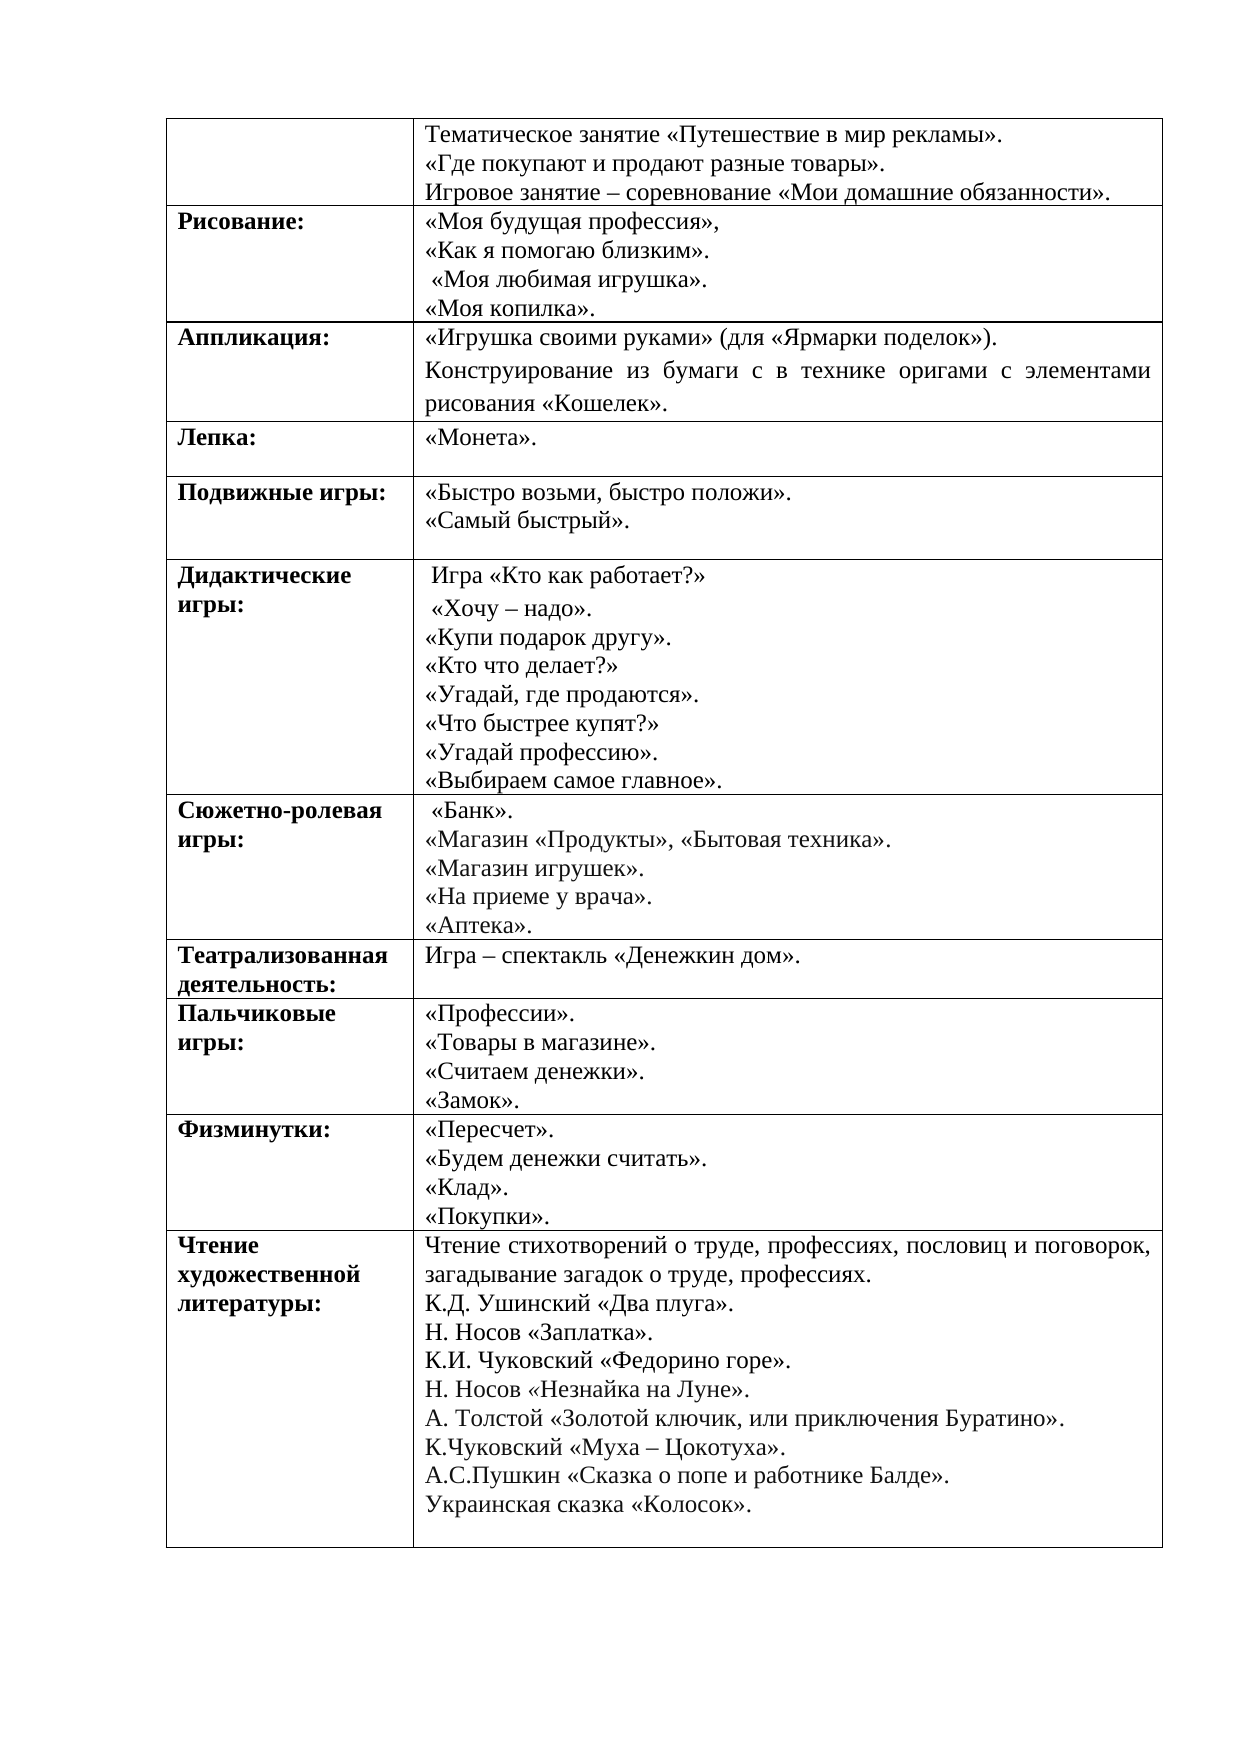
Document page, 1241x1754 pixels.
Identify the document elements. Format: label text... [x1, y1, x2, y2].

table_cell «Быстро возьми, быстро положи». «Самый быстрый». [414, 477, 1162, 559]
table_cell Рисование: [167, 206, 413, 321]
table_cell Лепка: [167, 422, 413, 476]
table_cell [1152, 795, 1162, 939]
table_cell «Монета». [414, 422, 1162, 476]
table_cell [414, 119, 1162, 205]
table_cell Пальчиковые игры: [167, 999, 413, 1113]
table_cell «Пересчет». «Будем денежки считать». «Клад». «Покупки». [414, 1115, 1162, 1229]
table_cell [167, 119, 413, 205]
table_cell Игра «Кто как работает?» «Хочу – надо». «Купи подарок другу». «Кто что делает?» «Угадай, где продаются». «Что быстрее купят?» «Угадай профессию». «Выбираем самое главное». [414, 560, 1162, 794]
table_cell Игра – спектакль «Денежкин дом». [414, 940, 1162, 997]
table_cell «Профессии». «Товары в магазине». «Считаем денежки». «Замок». [414, 999, 1162, 1113]
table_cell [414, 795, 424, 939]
table_cell Чтение художественной литературы: [167, 1231, 413, 1547]
table_cell Аппликация: [167, 323, 413, 421]
table_cell Подвижные игры: [167, 477, 413, 559]
table_cell «Моя будущая профессия», «Как я помогаю близким». «Моя любимая игрушка». «Моя копилка». [414, 206, 1162, 321]
table_cell «Игрушка своими руками» (для «Ярмарки поделок»). Конструирование из бумаги с в технике оригами с элементами рисования «Кошелек». [414, 323, 1162, 421]
table_cell Сюжетно-ролевая игры: [167, 795, 413, 939]
table_cell Чтение стихотворений о труде, профессиях, пословиц и поговорок, загадывание загадок о труде, профессиях. К.Д. Ушинский «Два плуга». Н. Носов «Заплатка». К.И. Чуковский «Федорино горе». Н. Носов «Незнайка на Луне». А. Толстой «Золотой ключик, или приключения Буратино». К.Чуковский «Муха – Цокотуха». А.С.Пушкин «Сказка о попе и работнике Балде». Украинская сказка «Колосок». [414, 1231, 1162, 1547]
table_cell Физминутки: [167, 1115, 413, 1229]
table_cell Дидактические игры: [167, 560, 413, 794]
table_cell Театрализованная деятельность: [167, 940, 413, 997]
